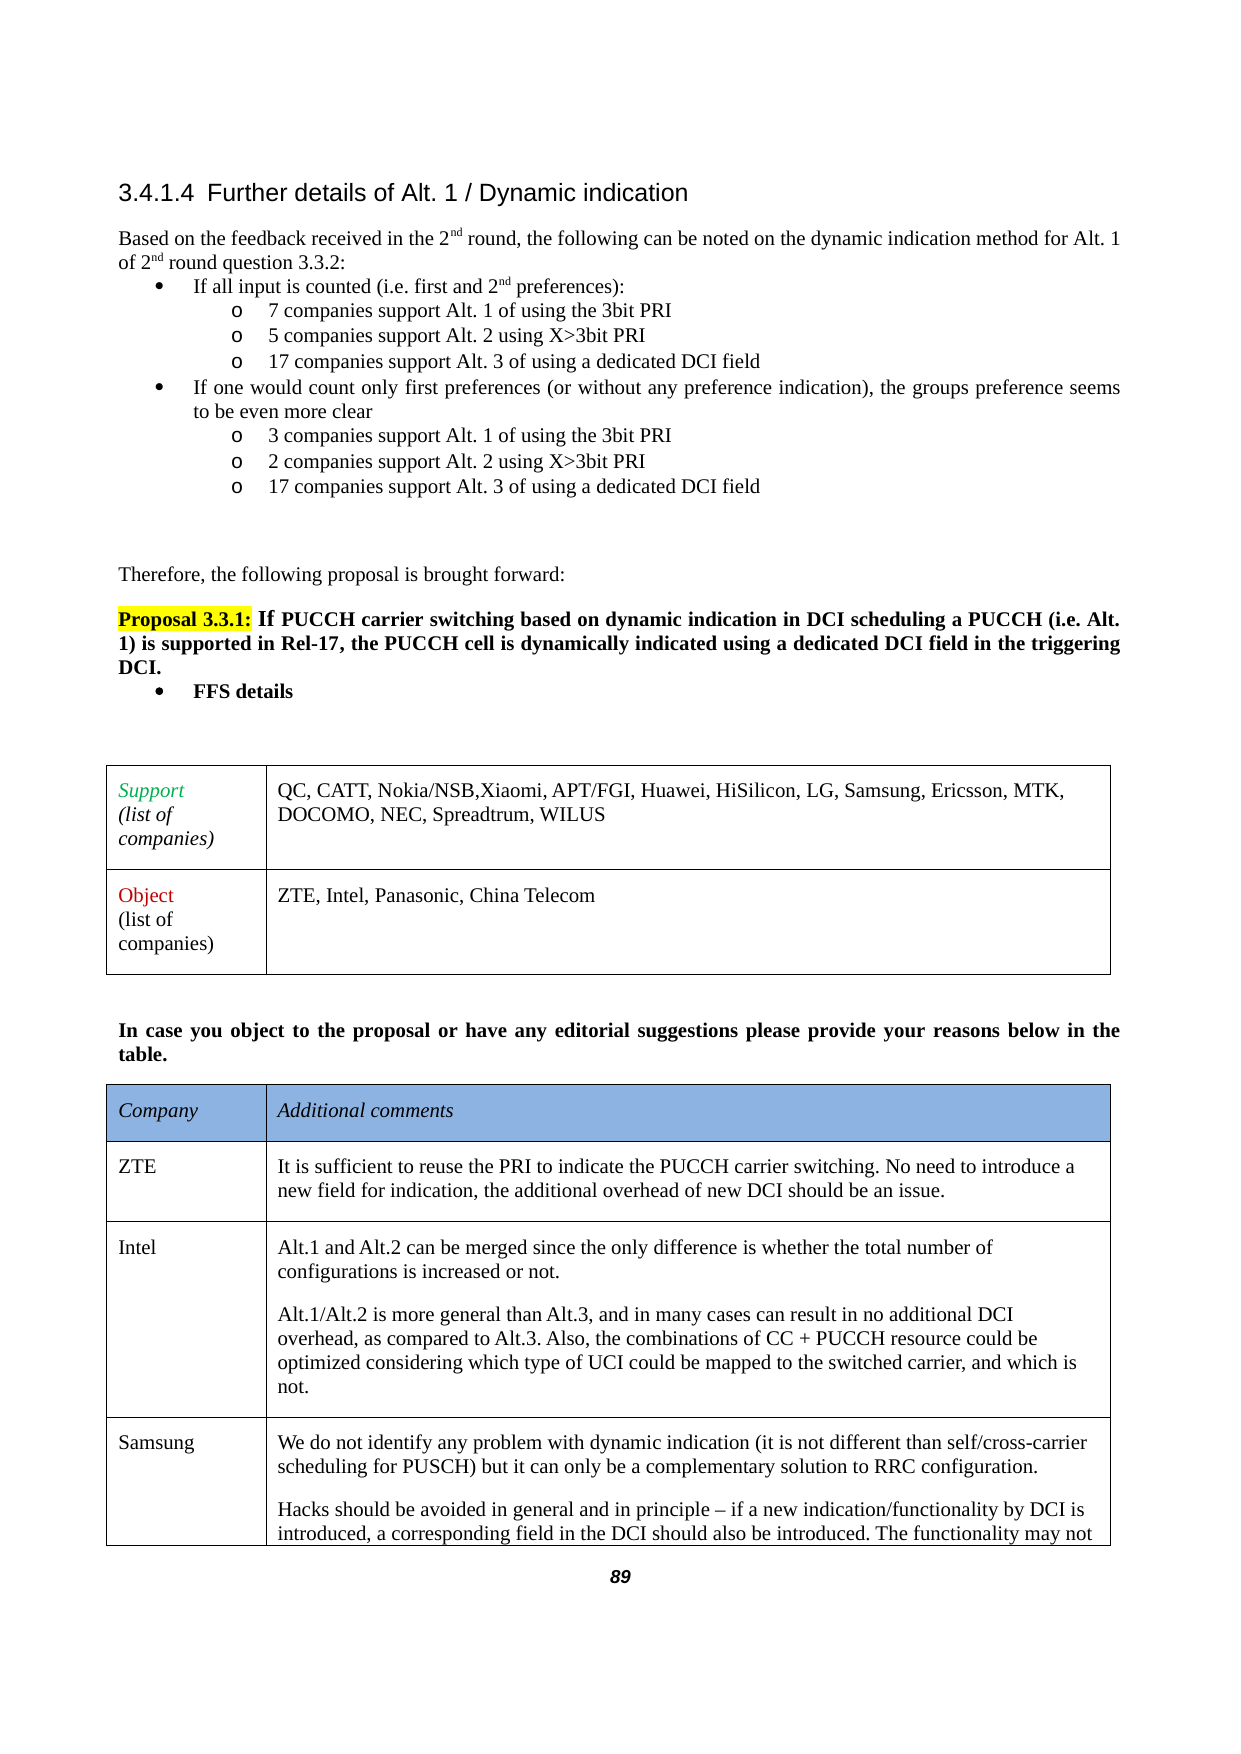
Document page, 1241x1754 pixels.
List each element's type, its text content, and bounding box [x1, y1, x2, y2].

table_cell Intel [107, 1222, 266, 1417]
text Therefore, the following proposal is brought forward: [118, 562, 1122, 586]
table_cell Object (list of companies) [107, 870, 266, 974]
list If one would count only first preferences (or without any preference indication), the groups preference seems to be even more clear [156, 375, 1122, 423]
table_cell ZTE, Intel, Panasonic, China Telecom [267, 870, 1110, 974]
list If all input is counted (i.e. first and 2nd preferences): [156, 274, 1122, 298]
table_header QC, CATT, Nokia/NSB,Xiaomi, APT/FGI, Huawei, HiSilicon, LG, Samsung, Ericsson, MTK, DOCOMO, NEC, Spreadtrum, WILUS [267, 766, 1110, 869]
table_cell ZTE [107, 1142, 266, 1221]
table_header Additional comments [267, 1085, 1110, 1141]
list 3 companies support Alt. 1 of using the 3bit PRI [231, 423, 1122, 449]
list 5 companies support Alt. 2 using X>3bit PRI [231, 323, 1122, 349]
text In case you object to the proposal or have any editorial suggestions please provide your reasons below in the table. [118, 1017, 1122, 1066]
text Proposal 3.3.1: If PUCCH carrier switching based on dynamic indication in DCI scheduling a PUCCH (i.e. Alt. 1) is supported in Rel-17, the PUCCH cell is dynamically indicated using a dedicated DCI field in the triggering DCI. [118, 604, 1122, 679]
table_header Support (list of companies) [107, 766, 266, 869]
table_cell Samsung [107, 1418, 266, 1545]
list 2 companies support Alt. 2 using X>3bit PRI [231, 449, 1122, 474]
text Based on the feedback received in the 2nd round, the following can be noted on the dynamic indication method for Alt. 1 of 2nd round question 3.3.2: [118, 226, 1122, 274]
table_header Company [107, 1085, 266, 1141]
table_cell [267, 1418, 1110, 1545]
list 17 companies support Alt. 3 of using a dedicated DCI field [231, 474, 1122, 500]
list 7 companies support Alt. 1 of using the 3bit PRI [231, 298, 1122, 323]
table_cell Alt.1 and Alt.2 can be merged since the only difference is whether the total number of configurations is increased or not. Alt.1/Alt.2 is more general than Alt.3, and in many cases can result in no additional DCI overhead, as compared to Alt.3. Also, the combinations of CC + PUCCH resource could be optimized considering which type of UCI could be mapped to the switched carrier, and which is not. [267, 1222, 1110, 1417]
table_cell It is sufficient to reuse the PRI to indicate the PUCCH carrier switching. No need to introduce a new field for indication, the additional overhead of new DCI should be an issue. [267, 1142, 1110, 1221]
list 17 companies support Alt. 3 of using a dedicated DCI field [231, 349, 1122, 375]
subtitle Further details of Alt. 1 / Dynamic indication [118, 178, 1122, 207]
list FFS details [156, 679, 1122, 703]
